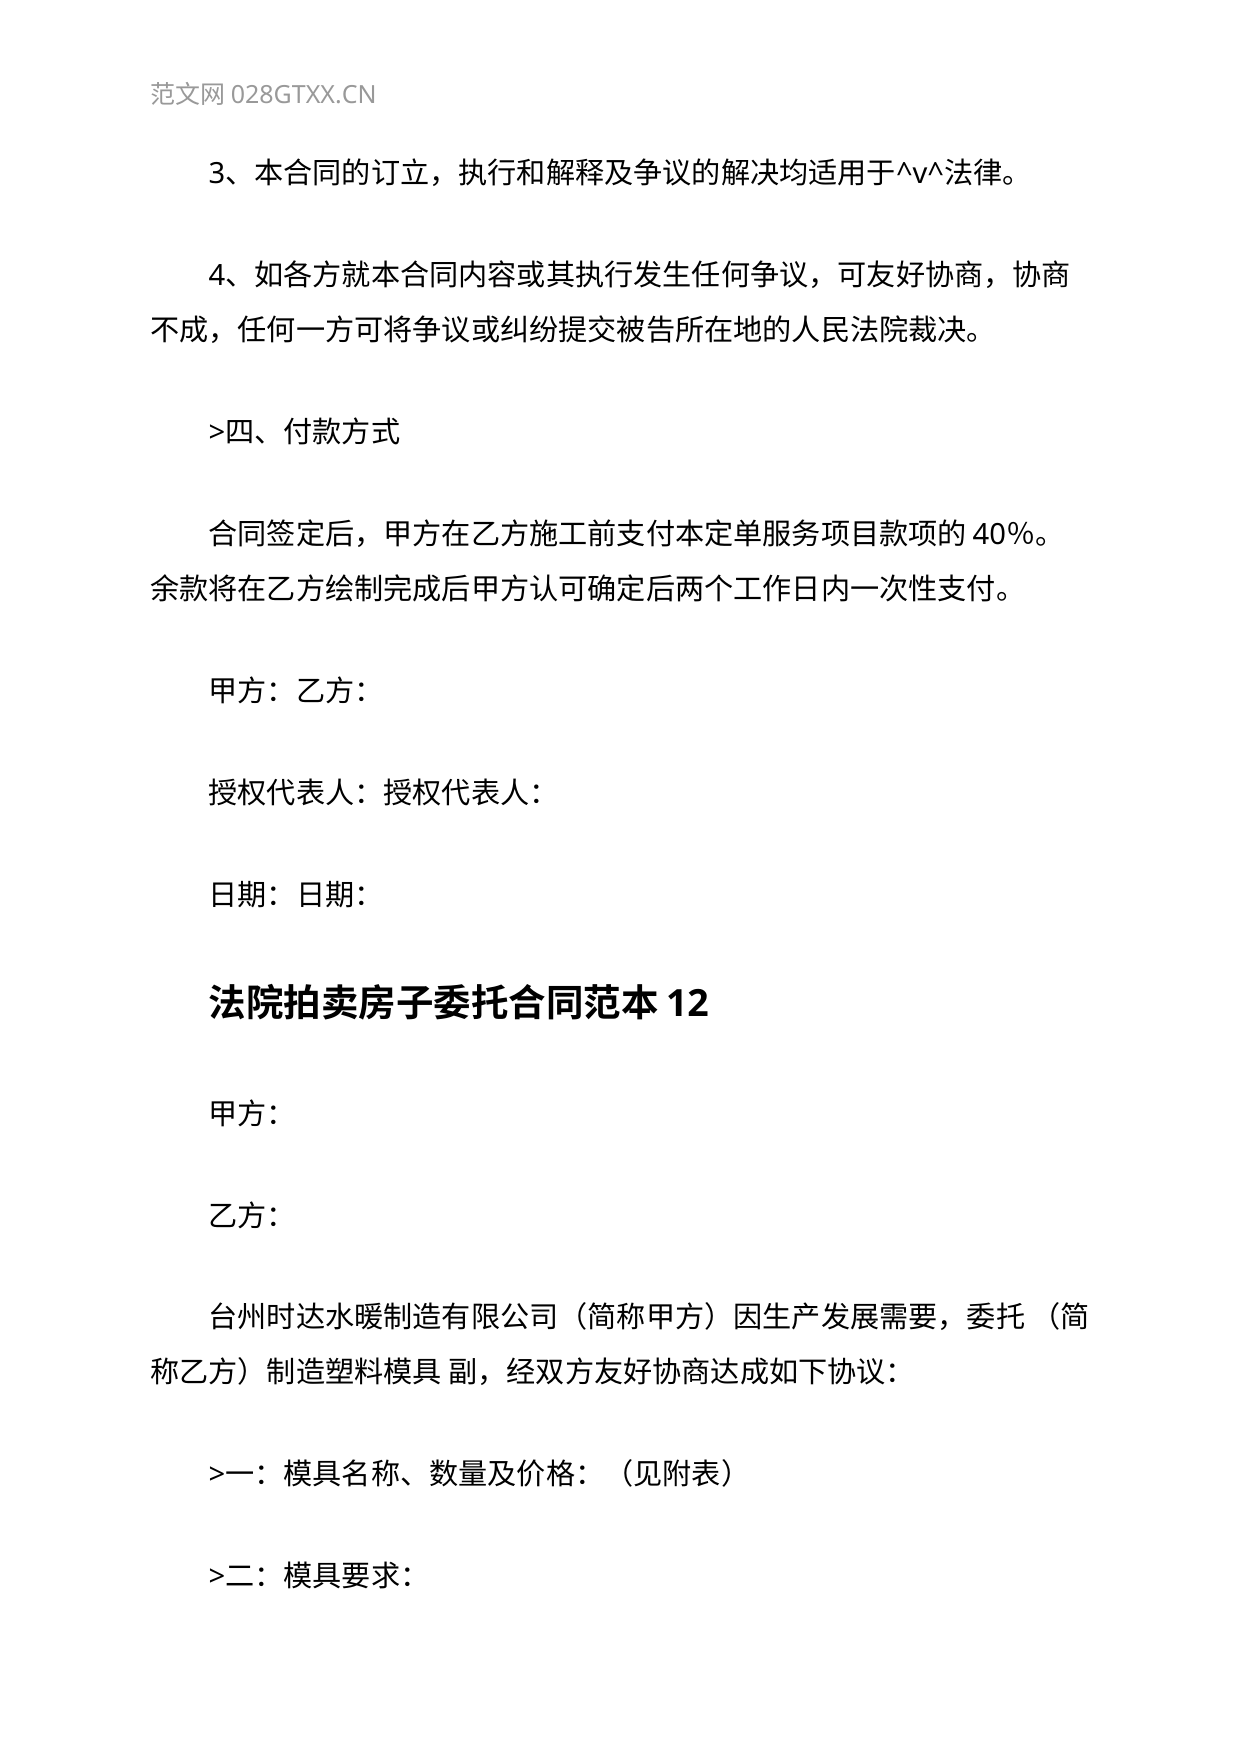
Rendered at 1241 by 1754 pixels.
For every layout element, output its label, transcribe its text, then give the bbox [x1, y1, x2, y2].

text 台州时达水暖制造有限公司（简称甲方）因生产发展需要，委托 （简称乙方）制造塑料模具 副，经双方友好协商达成如下协议： [150, 1294, 1090, 1391]
text 甲方：乙方： [150, 667, 1090, 710]
text 3、本合同的订立，执行和解释及争议的解决均适用于^v^法律。 [150, 150, 1090, 192]
text 乙方： [150, 1192, 1090, 1234]
text 授权代表人：授权代表人： [150, 769, 1090, 812]
text >四、付款方式 [150, 409, 1090, 451]
text >一：模具名称、数量及价格：（见附表） [150, 1451, 1090, 1493]
text >二：模具要求： [150, 1553, 1090, 1595]
text 日期：日期： [150, 871, 1090, 913]
text 法院拍卖房子委托合同范本12 [150, 973, 1090, 1027]
text 甲方： [150, 1090, 1090, 1133]
text 4、如各方就本合同内容或其执行发生任何争议，可友好协商，协商不成，任何一方可将争议或纠纷提交被告所在地的人民法院裁决。 [150, 252, 1090, 349]
text 合同签定后，甲方在乙方施工前支付本定单服务项目款项的40％。余款将在乙方绘制完成后甲方认可确定后两个工作日内一次性支付。 [150, 511, 1090, 608]
